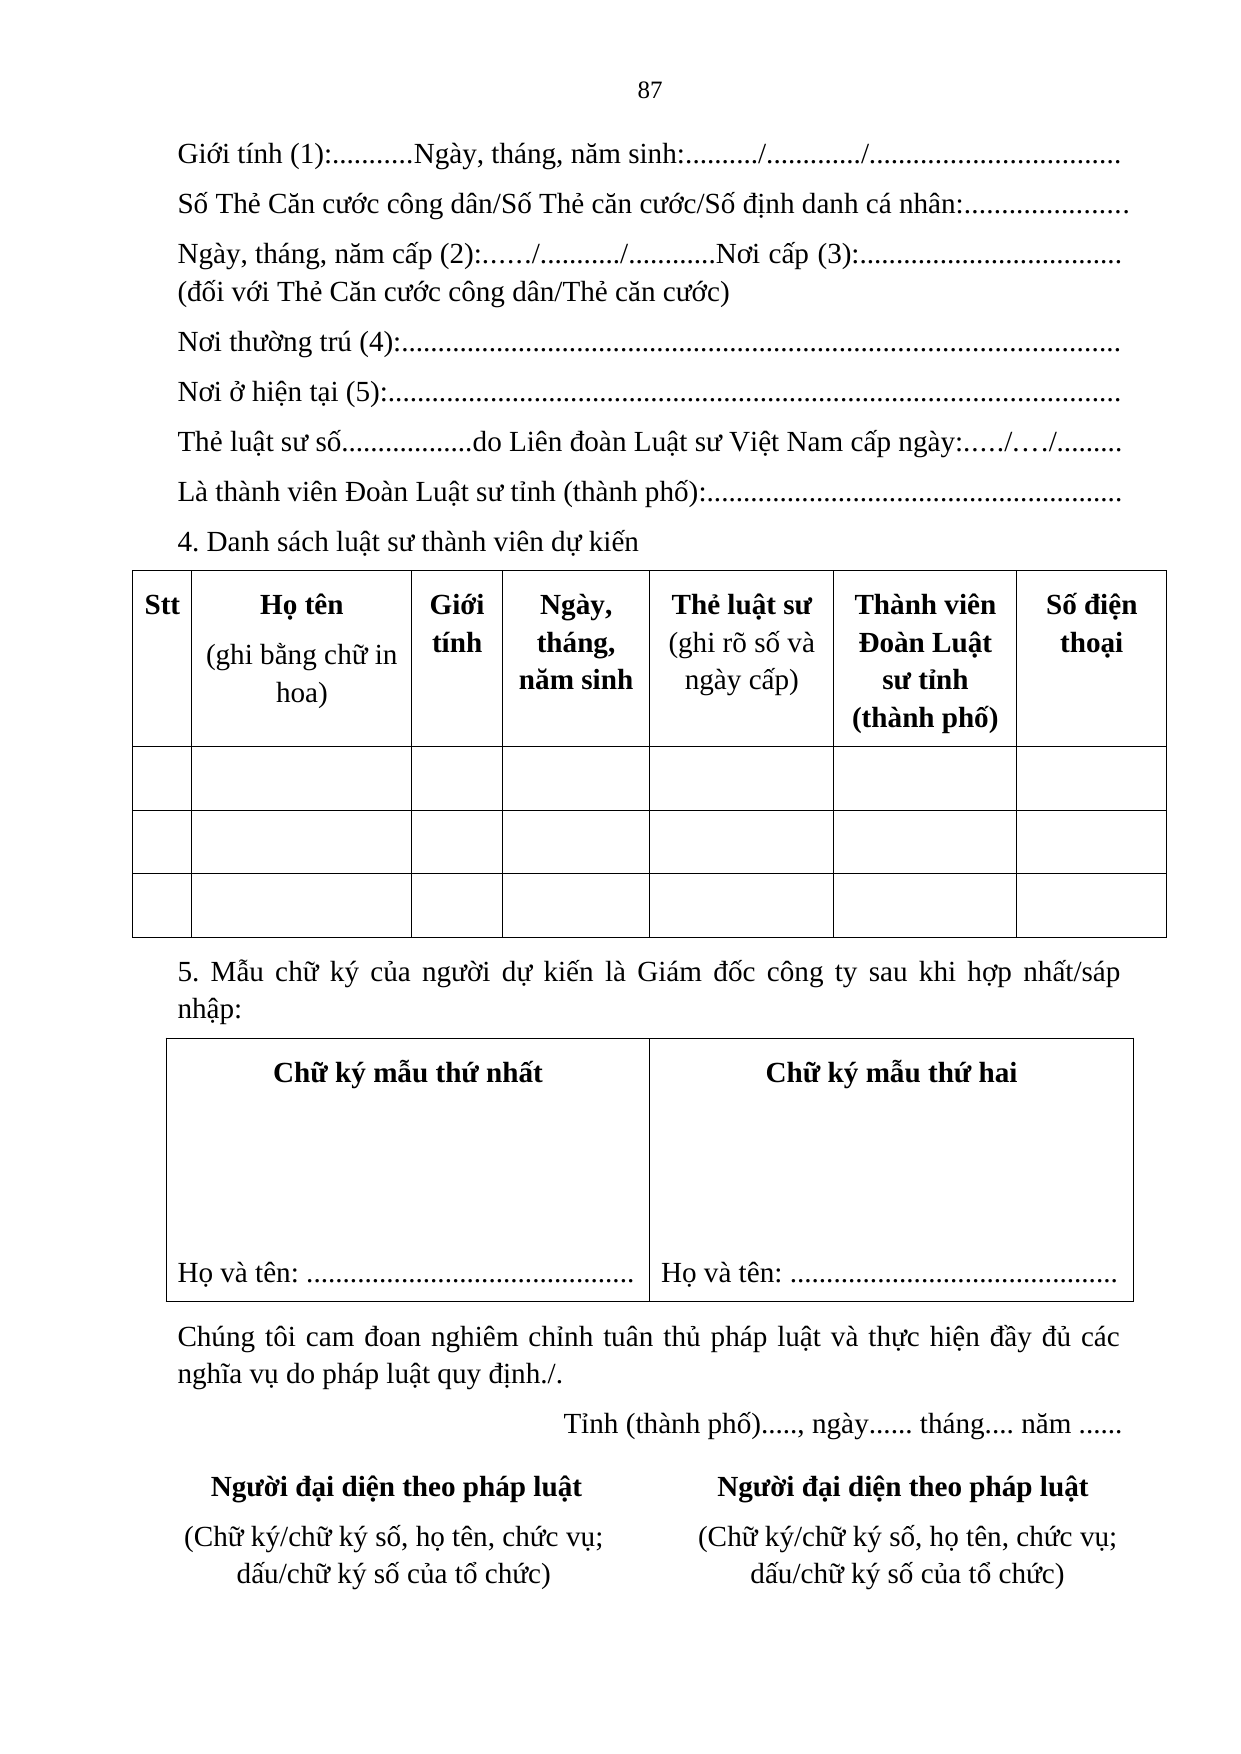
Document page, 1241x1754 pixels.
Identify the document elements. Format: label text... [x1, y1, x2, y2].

text Chúng tôi cam đoan nghiêm chỉnh tuân thủ pháp luật và thực hiện đầy đủ các nghĩa vụ do pháp luật quy định./. [177, 1315, 1122, 1390]
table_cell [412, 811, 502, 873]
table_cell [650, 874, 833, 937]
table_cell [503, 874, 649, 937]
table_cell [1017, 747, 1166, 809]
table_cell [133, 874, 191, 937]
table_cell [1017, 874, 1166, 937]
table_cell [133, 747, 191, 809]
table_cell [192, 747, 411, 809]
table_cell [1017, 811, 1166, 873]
text Số Thẻ Căn cước công dân/Số Thẻ căn cước/Số định danh cá nhân: . [177, 182, 1122, 220]
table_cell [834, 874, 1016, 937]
text Nơi thường trú (4): [177, 320, 1122, 357]
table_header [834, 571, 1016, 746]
text Thẻ luật sư số do Liên đoàn Luật sư Việt Nam cấp ngày: / / [177, 420, 1122, 457]
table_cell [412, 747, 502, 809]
text Là thành viên Đoàn Luật sư tỉnh (thành phố): [177, 470, 1122, 507]
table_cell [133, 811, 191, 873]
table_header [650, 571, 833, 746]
text 4. Danh sách luật sư thành viên dự kiến [177, 520, 1122, 557]
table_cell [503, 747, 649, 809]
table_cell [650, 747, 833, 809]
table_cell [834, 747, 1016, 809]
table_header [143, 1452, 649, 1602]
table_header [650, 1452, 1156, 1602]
text Tỉnh (thành phố)....., ngày...... tháng.... năm ...... [177, 1402, 1122, 1440]
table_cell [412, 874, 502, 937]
text Nơi ở hiện tại (5): [177, 370, 1122, 407]
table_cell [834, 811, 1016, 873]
text Giới tính (1): Ngày, tháng, năm sinh:........../............./ [177, 132, 1122, 170]
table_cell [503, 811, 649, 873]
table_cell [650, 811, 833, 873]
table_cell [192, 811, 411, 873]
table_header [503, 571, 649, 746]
text Ngày, tháng, năm cấp (2): /.........../............Nơi cấp (3):.................................... (đối với Thẻ Căn cước công dân/Thẻ căn cước) [177, 232, 1122, 307]
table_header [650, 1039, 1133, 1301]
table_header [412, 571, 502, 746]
text 5. Mẫu chữ ký của người dự kiến là Giám đốc công ty sau khi hợp nhất/sáp nhập: [177, 950, 1122, 1025]
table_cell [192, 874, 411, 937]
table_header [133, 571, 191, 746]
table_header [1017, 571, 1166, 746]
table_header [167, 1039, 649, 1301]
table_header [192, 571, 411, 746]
